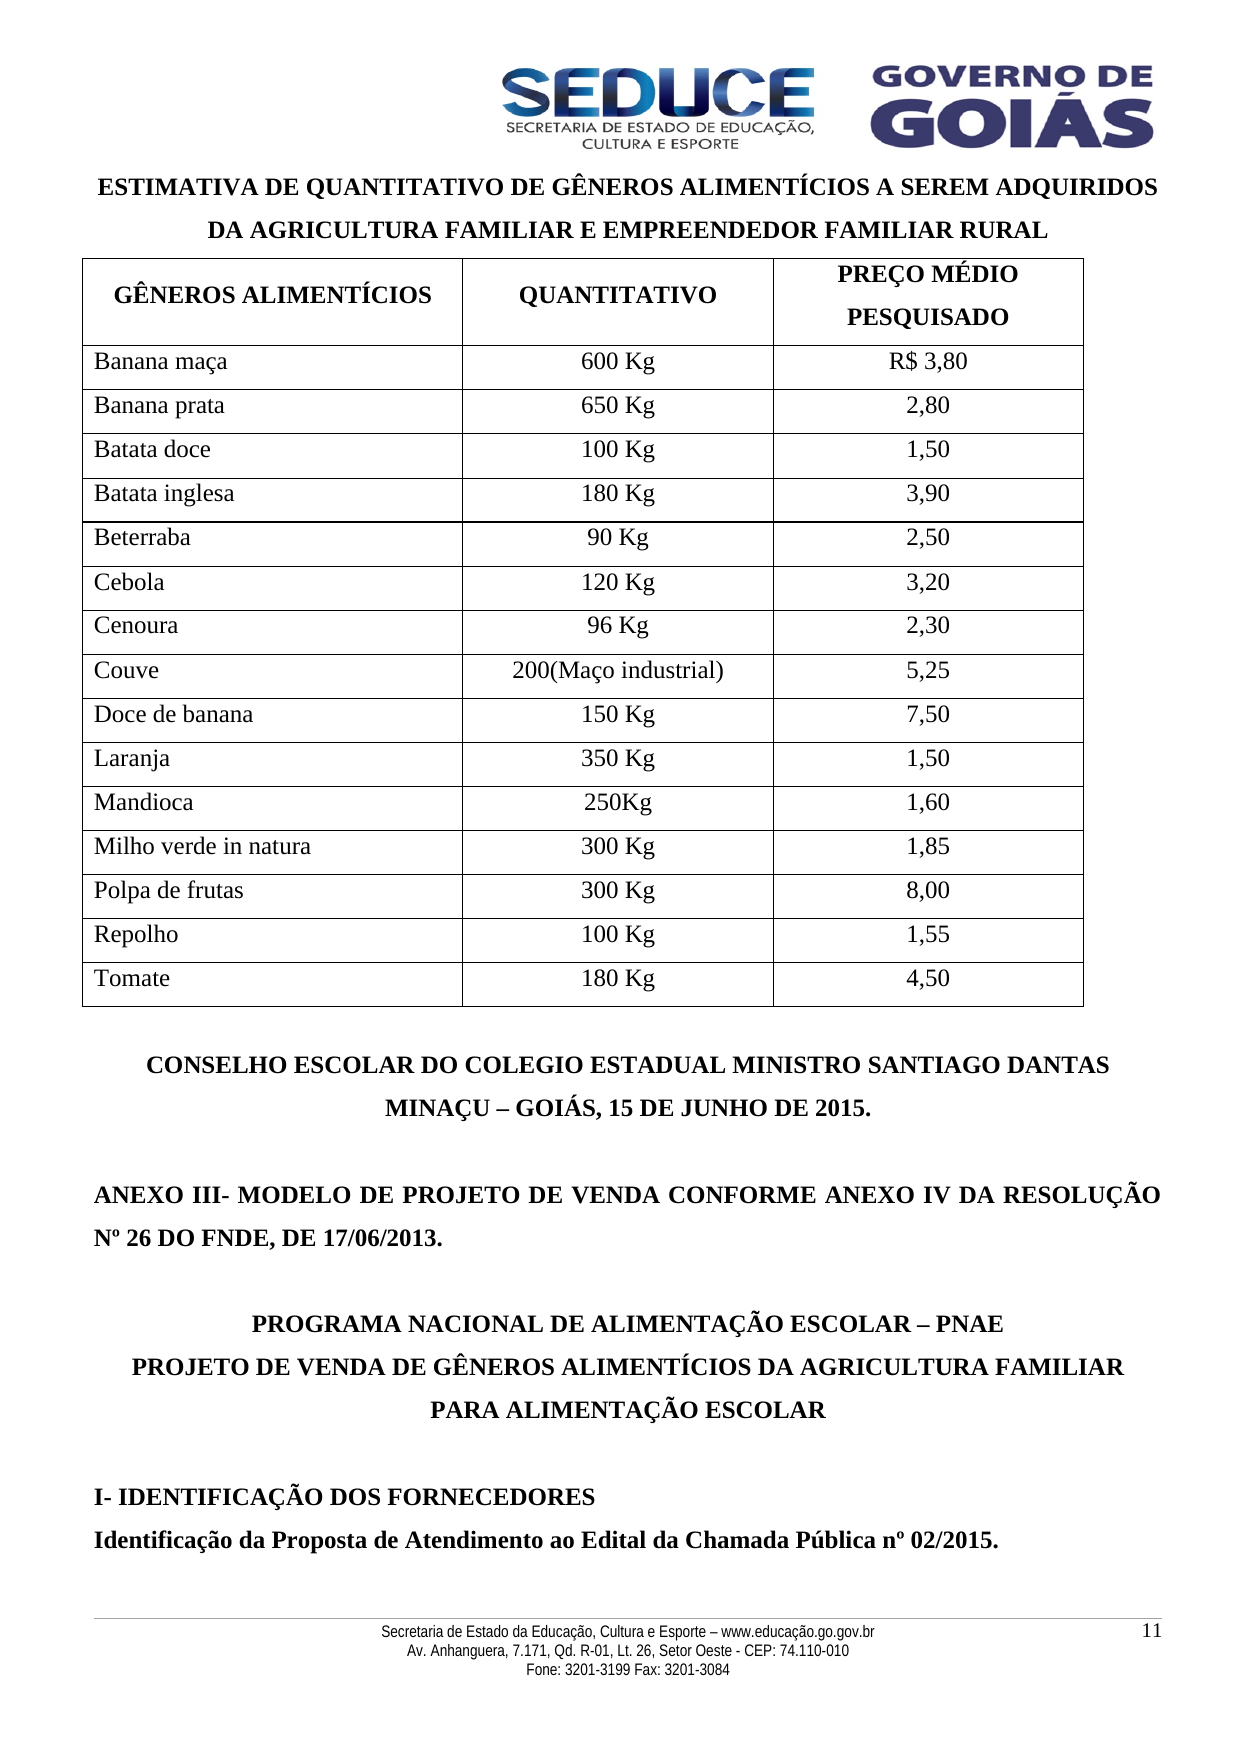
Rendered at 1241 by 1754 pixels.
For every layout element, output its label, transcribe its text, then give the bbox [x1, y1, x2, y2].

text PROJETO DE VENDA DE GÊNEROS ALIMENTÍCIOS DA AGRICULTURA FAMILIAR PARA ALIMENTAÇÃO ESCOLAR [94, 1352, 1162, 1424]
table_cell Doce de banana [83, 699, 462, 742]
table_cell 1,60 [774, 787, 1083, 830]
text PROGRAMA NACIONAL DE ALIMENTAÇÃO ESCOLAR – PNAE [94, 1309, 1162, 1338]
table_cell 2,50 [774, 523, 1083, 566]
table_cell 250Kg [463, 787, 773, 830]
table_cell 1,55 [774, 919, 1083, 962]
table_cell 1,50 [774, 743, 1083, 786]
table_header GÊNEROS ALIMENTÍCIOS [83, 259, 462, 345]
table_header QUANTITATIVO [463, 259, 773, 345]
table_cell 8,00 [774, 875, 1083, 918]
table_cell Polpa de frutas [83, 875, 462, 918]
table_cell Cenoura [83, 611, 462, 654]
table_cell Tomate [83, 963, 462, 1006]
table_cell 1,50 [774, 434, 1083, 477]
table_cell 96 Kg [463, 611, 773, 654]
table_cell Couve [83, 655, 462, 698]
table_cell Cebola [83, 567, 462, 609]
table_cell Mandioca [83, 787, 462, 830]
table_cell 300 Kg [463, 831, 773, 874]
table_cell R$ 3,80 [774, 346, 1083, 389]
table_cell Batata doce [83, 434, 462, 477]
table_cell Repolho [83, 919, 462, 962]
table_cell Batata inglesa [83, 479, 462, 521]
table_cell 120 Kg [463, 567, 773, 609]
text ANEXO III- MODELO DE PROJETO DE VENDA CONFORME ANEXO IV DA RESOLUÇÃO Nº 26 DO FNDE, DE 17/06/2013. [94, 1180, 1162, 1252]
table_cell 5,25 [774, 655, 1083, 698]
table_cell Banana prata [83, 390, 462, 433]
text I- IDENTIFICAÇÃO DOS FORNECEDORES [94, 1482, 1162, 1510]
table_cell 4,50 [774, 963, 1083, 1006]
text Identificação da Proposta de Atendimento ao Edital da Chamada Pública nº 02/2015. [94, 1525, 1162, 1553]
table_header PREÇO MÉDIO PESQUISADO [774, 259, 1083, 345]
picture [501, 59, 1163, 158]
table_cell 7,50 [774, 699, 1083, 742]
text CONSELHO ESCOLAR DO COLEGIO ESTADUAL MINISTRO SANTIAGO DANTAS [94, 1050, 1162, 1079]
table_cell 600 Kg [463, 346, 773, 389]
table_cell 3,20 [774, 567, 1083, 609]
table_cell 300 Kg [463, 875, 773, 918]
table_cell 2,30 [774, 611, 1083, 654]
table_cell 90 Kg [463, 523, 773, 566]
table_cell 650 Kg [463, 390, 773, 433]
table_cell Beterraba [83, 523, 462, 566]
table_cell 100 Kg [463, 434, 773, 477]
table_cell Laranja [83, 743, 462, 786]
text ESTIMATIVA DE QUANTITATIVO DE GÊNEROS ALIMENTÍCIOS A SEREM ADQUIRIDOS DA AGRICULTURA FAMILIAR E EMPREENDEDOR FAMILIAR RURAL [94, 172, 1162, 244]
table_cell 1,85 [774, 831, 1083, 874]
text MINAÇU – GOIÁS, 15 DE JUNHO DE 2015. [94, 1093, 1162, 1122]
table_cell Banana maça [83, 346, 462, 389]
table_cell 200(Maço industrial) [463, 655, 773, 698]
table_cell 350 Kg [463, 743, 773, 786]
table_cell 3,90 [774, 479, 1083, 521]
table_cell 100 Kg [463, 919, 773, 962]
table_cell 2,80 [774, 390, 1083, 433]
table_cell 180 Kg [463, 479, 773, 521]
table_cell Milho verde in natura [83, 831, 462, 874]
table_cell 150 Kg [463, 699, 773, 742]
table_cell 180 Kg [463, 963, 773, 1006]
